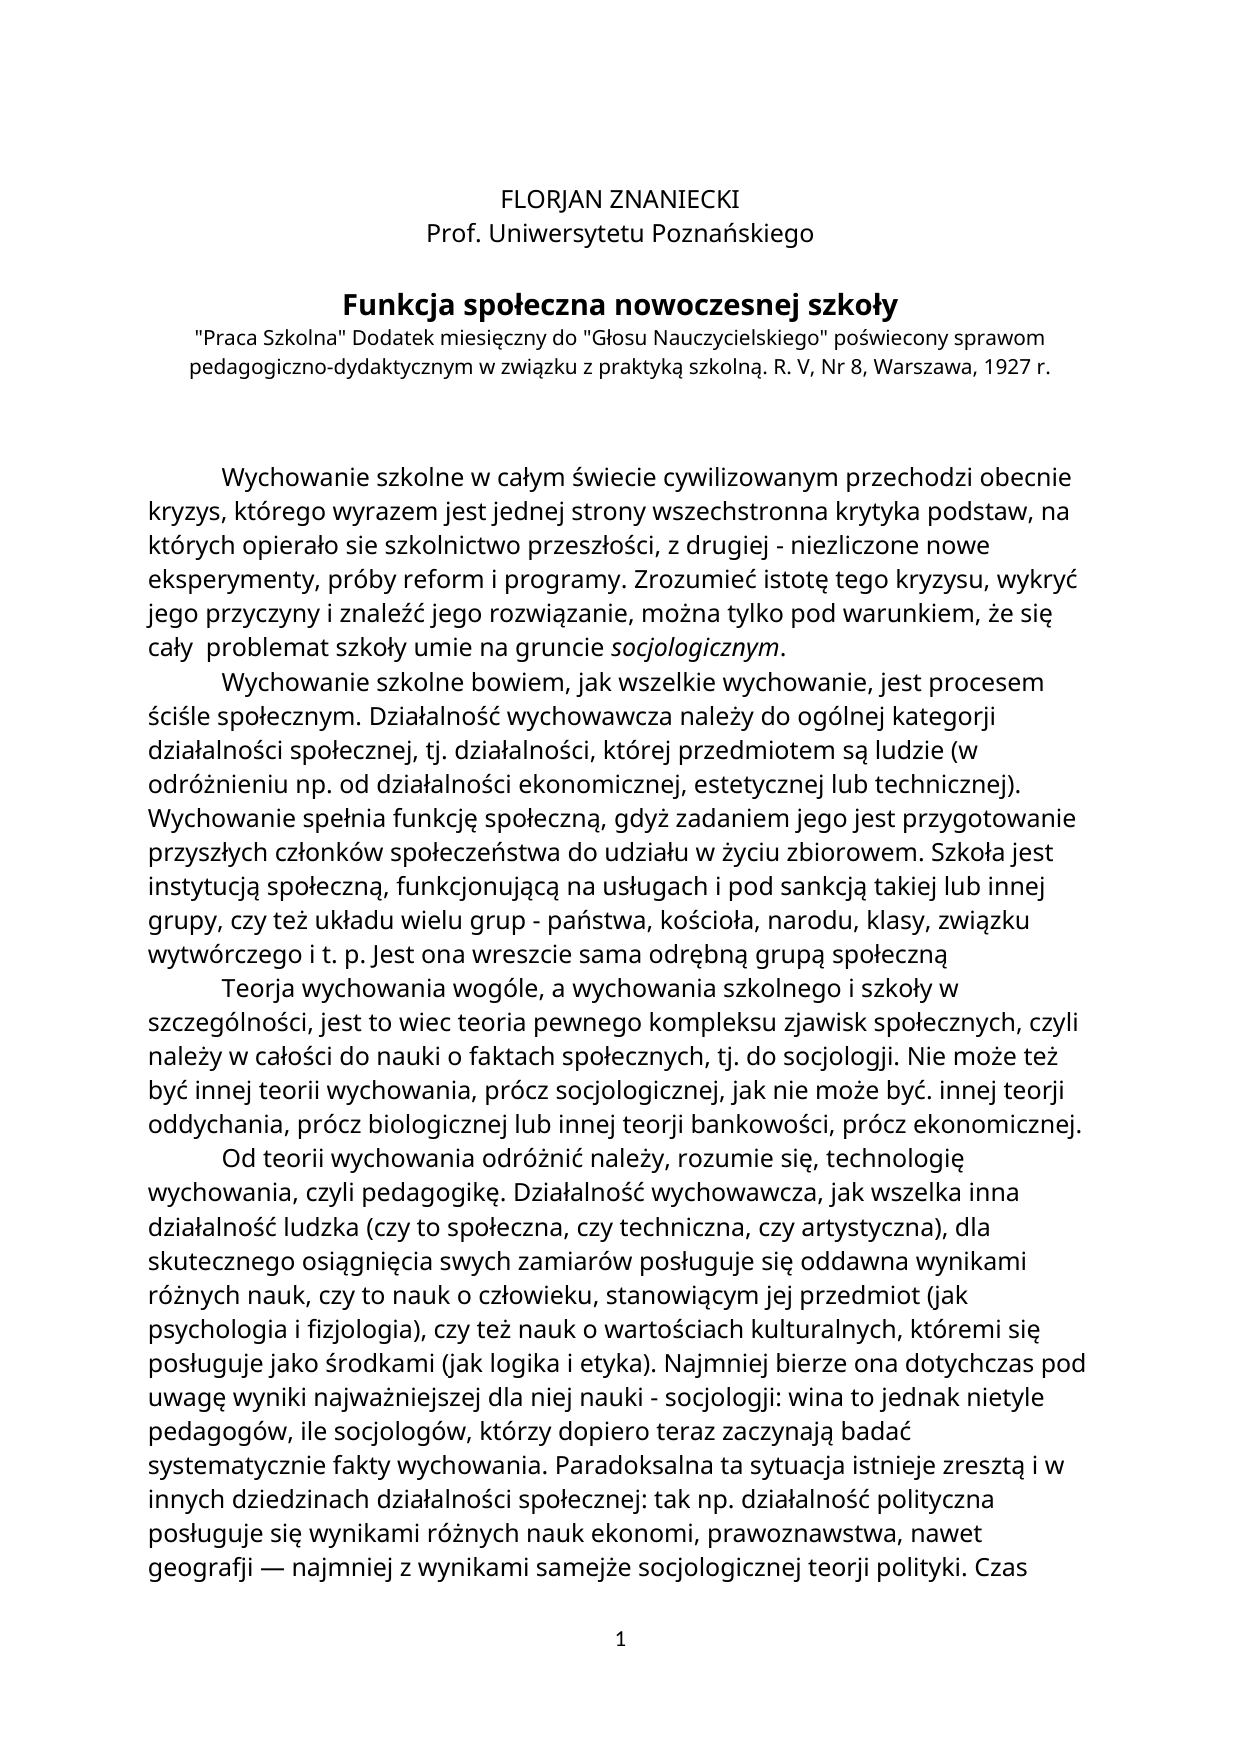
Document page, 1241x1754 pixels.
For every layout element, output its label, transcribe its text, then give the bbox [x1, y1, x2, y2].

text Wychowanie szkolne bowiem, jak wszelkie wychowanie, jest procesem ściśle społecznym. Działalność wychowawcza należy do ogólnej kategorji działalności społecznej, tj. działalności, której przedmiotem są ludzie (w odróżnieniu np. od działalności ekonomicznej, estetycznej lub technicznej). Wychowanie spełnia funkcję społeczną, gdyż zadaniem jego jest przygotowanie przyszłych członków społeczeństwa do udziału w życiu zbiorowem. Szkoła jest instytucją społeczną, funkcjonującą na usługach i pod sankcją takiej lub innej grupy, czy też układu wielu grup - państwa, kościoła, narodu, klasy, związku wytwórczego i t. p. Jest ona wreszcie sama odrębną grupą społeczną [148, 664, 1093, 971]
text Funkcja społeczna nowoczesnej szkoły [148, 284, 1093, 323]
text FLORJAN ZNANIECKI [148, 182, 1093, 216]
text Teorja wychowania wogóle, a wychowania szkolnego i szkoły w szczególności, jest to wiec teoria pewnego kompleksu zjawisk społecznych, czyli należy w całości do nauki o faktach społecznych, tj. do socjologji. Nie może też być innej teorii wychowania, prócz socjologicznej, jak nie może być. innej teorji oddychania, prócz biologicznej lub innej teorji bankowości, prócz ekonomicznej. [148, 971, 1093, 1141]
text "Praca Szkolna" Dodatek miesięczny do "Głosu Nauczycielskiego" poświecony sprawom pedagogiczno-dydaktycznym w związku z praktyką szkolną. R. V, Nr 8, Warszawa, 1927 r. [148, 323, 1093, 380]
text Wychowanie szkolne w całym świecie cywilizowanym przechodzi obecnie kryzys, którego wyrazem jest jednej strony wszechstronna krytyka podstaw, na których opierało sie szkolnictwo przeszłości, z drugiej - niezliczone nowe eksperymenty, próby reform i programy. Zrozumieć istotę tego kryzysu, wykryć jego przyczyny i znaleźć jego rozwiązanie, można tylko pod warunkiem, że się cały problemat szkoły umie na gruncie socjologicznym. [148, 460, 1093, 664]
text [148, 1141, 1093, 1584]
text Prof. Uniwersytetu Poznańskiego [148, 216, 1093, 250]
